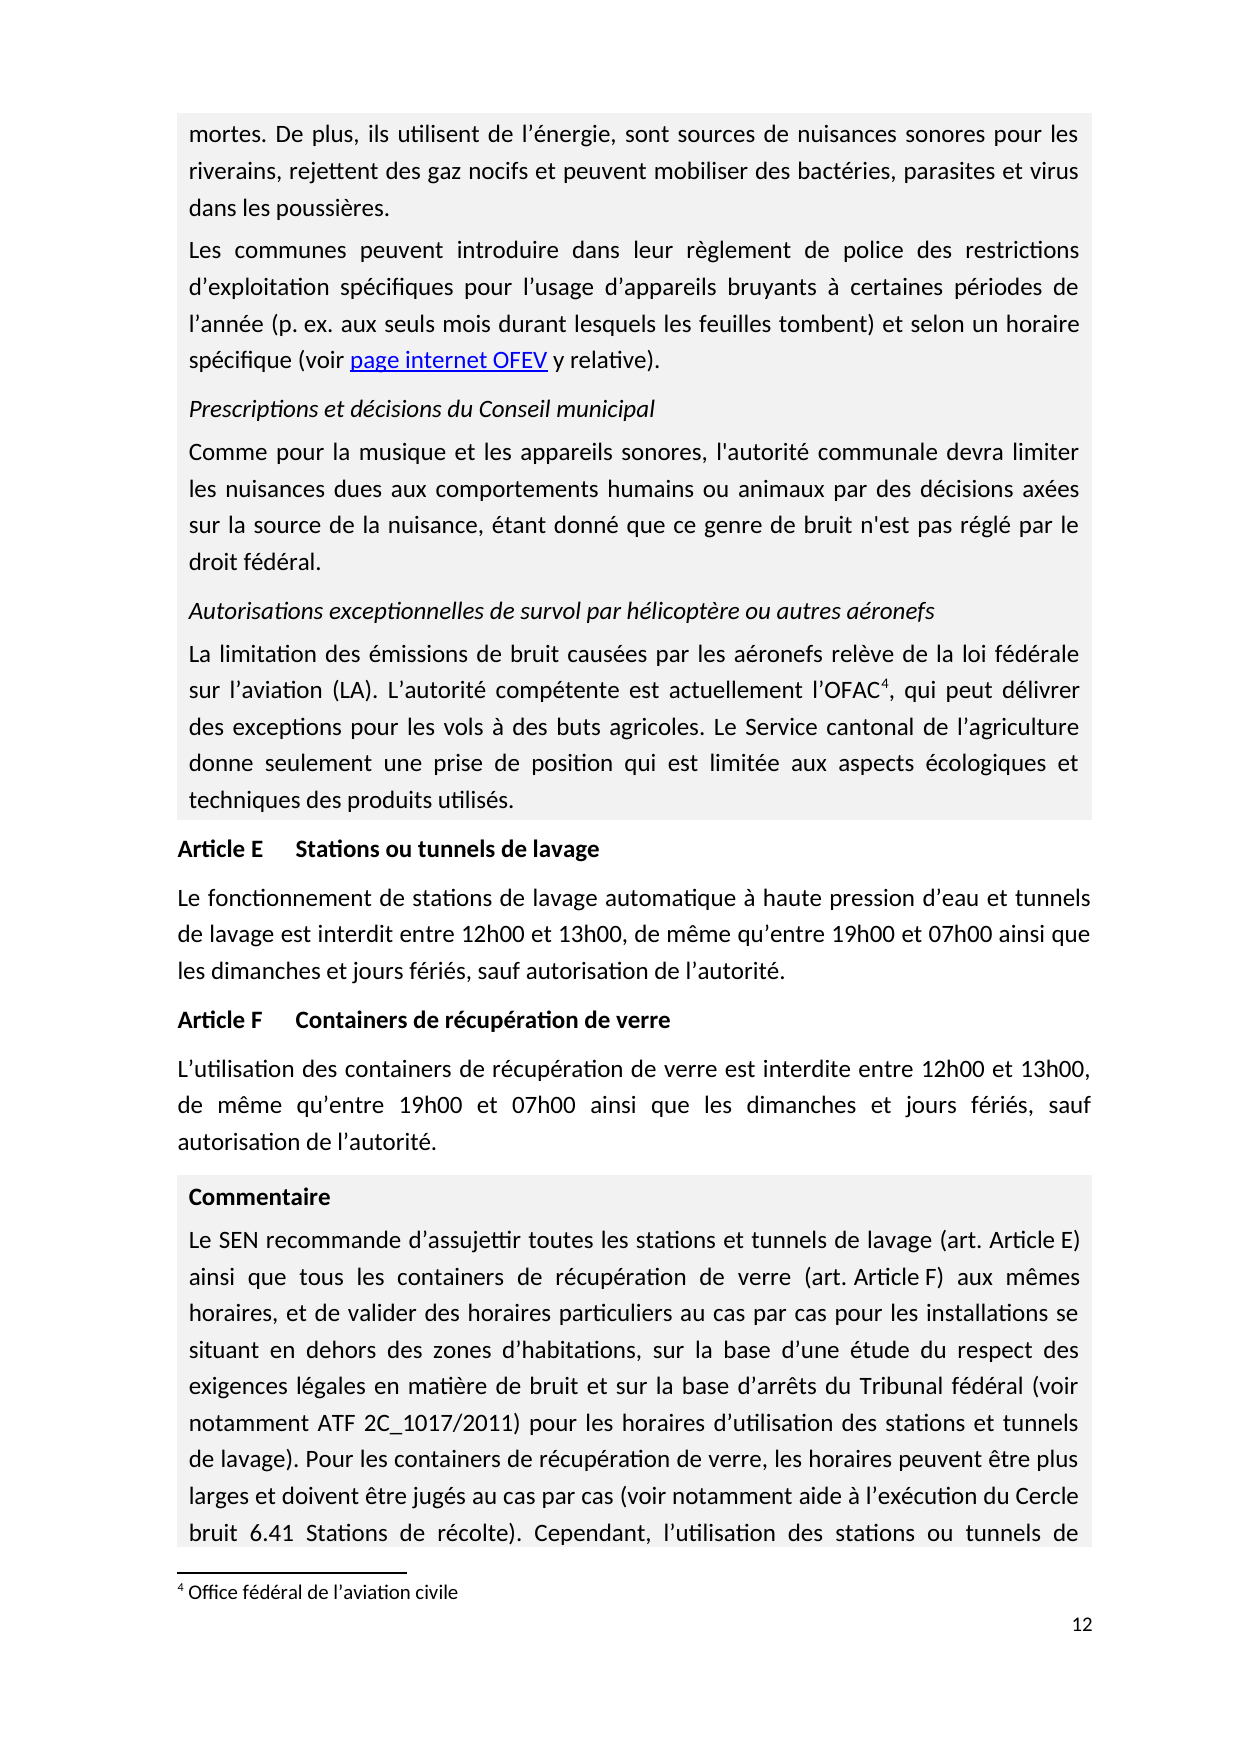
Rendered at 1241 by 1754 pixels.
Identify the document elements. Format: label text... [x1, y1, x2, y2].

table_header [177, 1175, 1092, 1547]
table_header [177, 113, 1092, 820]
text L’utilisation des containers de récupération de verre est interdite entre 12h00 et 13h00, de même qu’entre 19h00 et 07h00 ainsi que les dimanches et jours fériés, sauf autorisation de l’autorité. [177, 1053, 1092, 1157]
text Containers de récupération de verre [177, 1004, 1092, 1034]
text Stations ou tunnels de lavage [177, 833, 1092, 863]
text Le fonctionnement de stations de lavage automatique à haute pression d’eau et tunnels de lavage est interdit entre 12h00 et 13h00, de même qu’entre 19h00 et 07h00 ainsi que les dimanches et jours fériés, sauf autorisation de l’autorité. [177, 882, 1092, 985]
